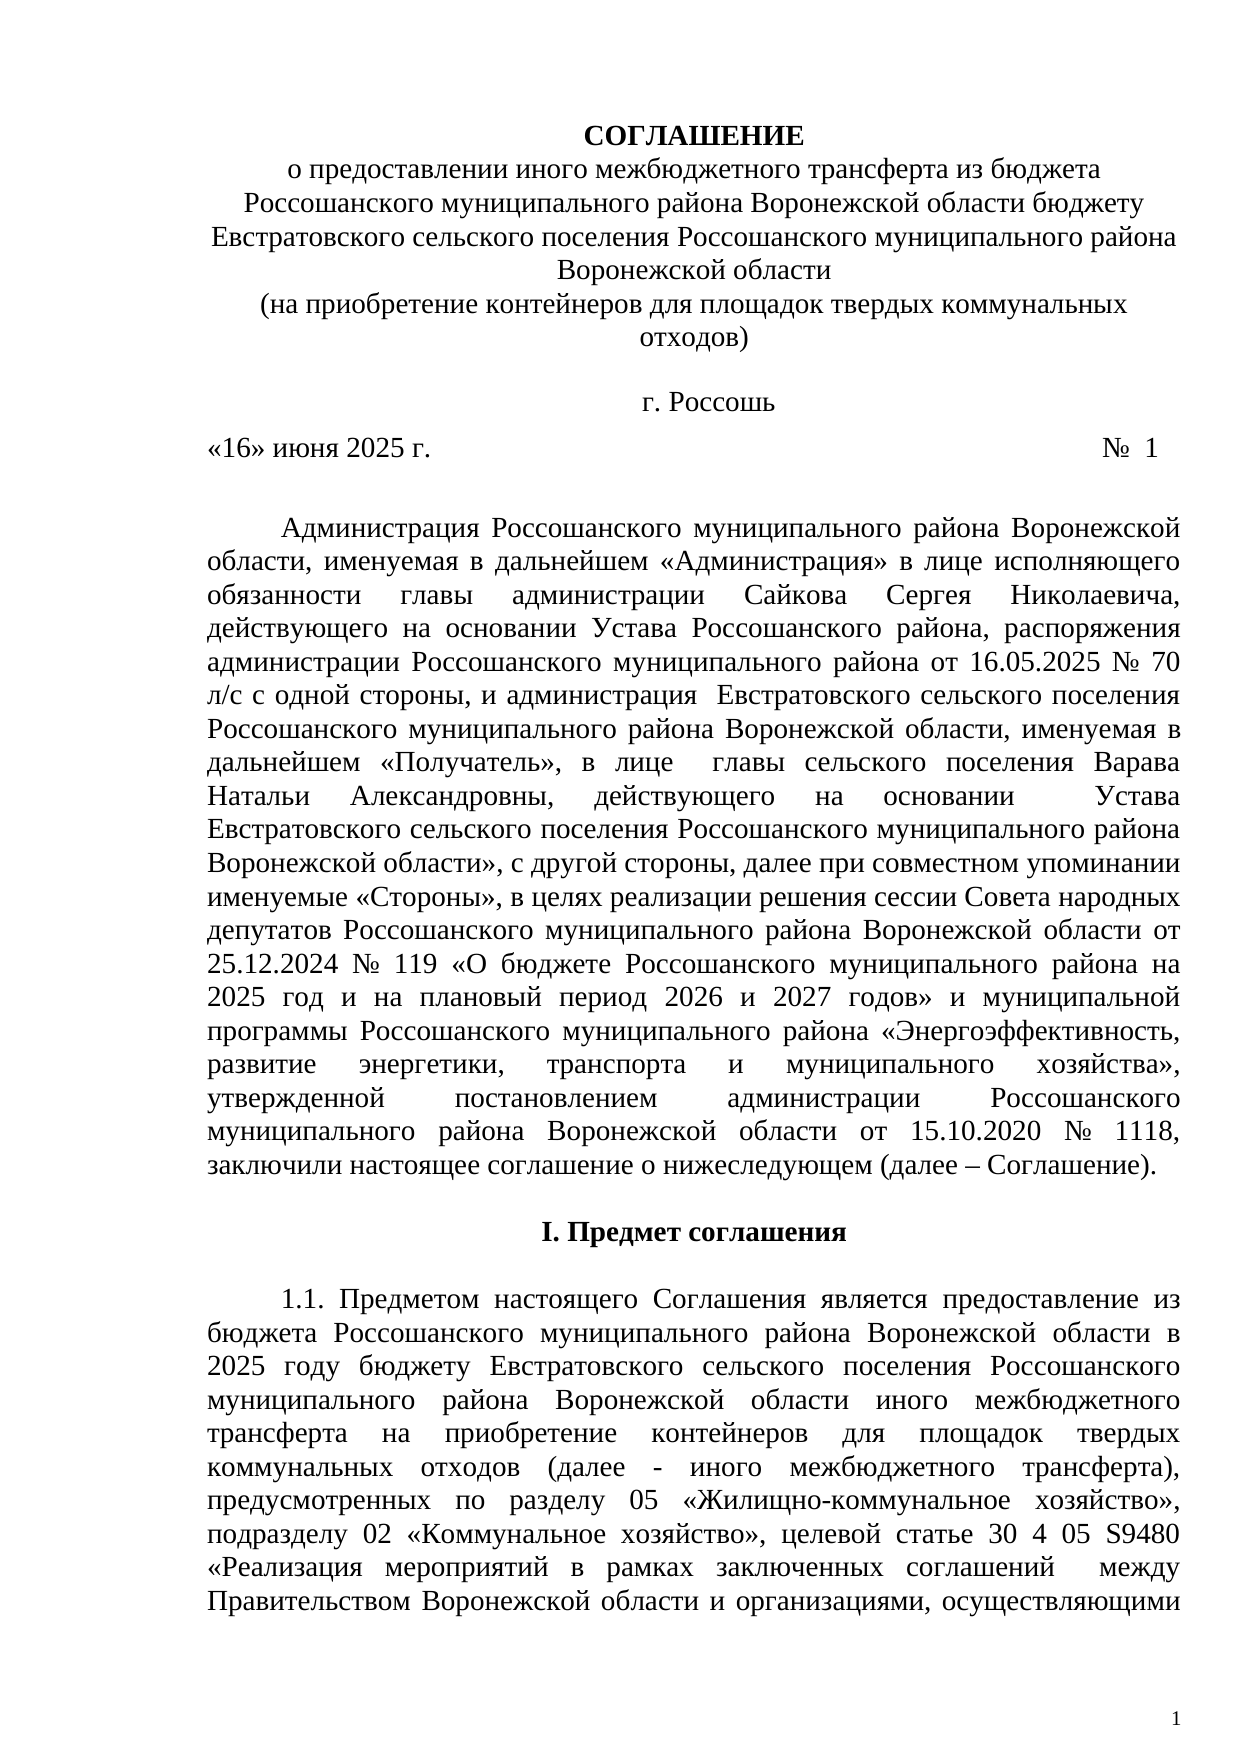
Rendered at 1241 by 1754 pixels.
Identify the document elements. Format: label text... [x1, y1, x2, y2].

text (на приобретение контейнеров для площадок твердых коммунальных отходов) [207, 286, 1181, 353]
text Администрация Россошанского муниципального района Воронежской области, именуемая в дальнейшем «Администрация» в лице исполняющего обязанности главы администрации Сайкова Сергея Николаевича, действующего на основании Устава Россошанского района, распоряжения администрации Россошанского муниципального района от 16.05.2025 № 70 л/с с одной стороны, и администрация Евстратовского сельского поселения Россошанского муниципального района Воронежской области, именуемая в дальнейшем «Получатель», в лице главы сельского поселения Варава Натальи Александровны, действующего на основании Устава Евстратовского сельского поселения Россошанского муниципального района Воронежской области», с другой стороны, далее при совместном упоминании именуемые «Стороны», в целях реализации решения сессии Совета народных депутатов Россошанского муниципального района Воронежской области от 25.12.2024 № 119 «О бюджете Россошанского муниципального района на 2025 год и на плановый период 2026 и 2027 годов» и муниципальной программы Россошанского муниципального района «Энергоэффективность, развитие энергетики, транспорта и муниципального хозяйства», утвержденной постановлением администрации Россошанского муниципального района Воронежской области от 15.10.2020 № 1118, заключили настоящее соглашение о нижеследующем (далее – Соглашение). [207, 510, 1181, 1181]
text г. Россошь [236, 384, 1181, 418]
text СОГЛАШЕНИЕ [207, 118, 1181, 152]
text о предоставлении иного межбюджетного трансферта из бюджета Россошанского муниципального района Воронежской области бюджету Евстратовского сельского поселения Россошанского муниципального района Воронежской области [207, 152, 1181, 286]
text I. Предмет соглашения [207, 1214, 1181, 1248]
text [207, 1281, 1181, 1617]
text «16» июня 2025 г. № 1 [207, 430, 1181, 464]
